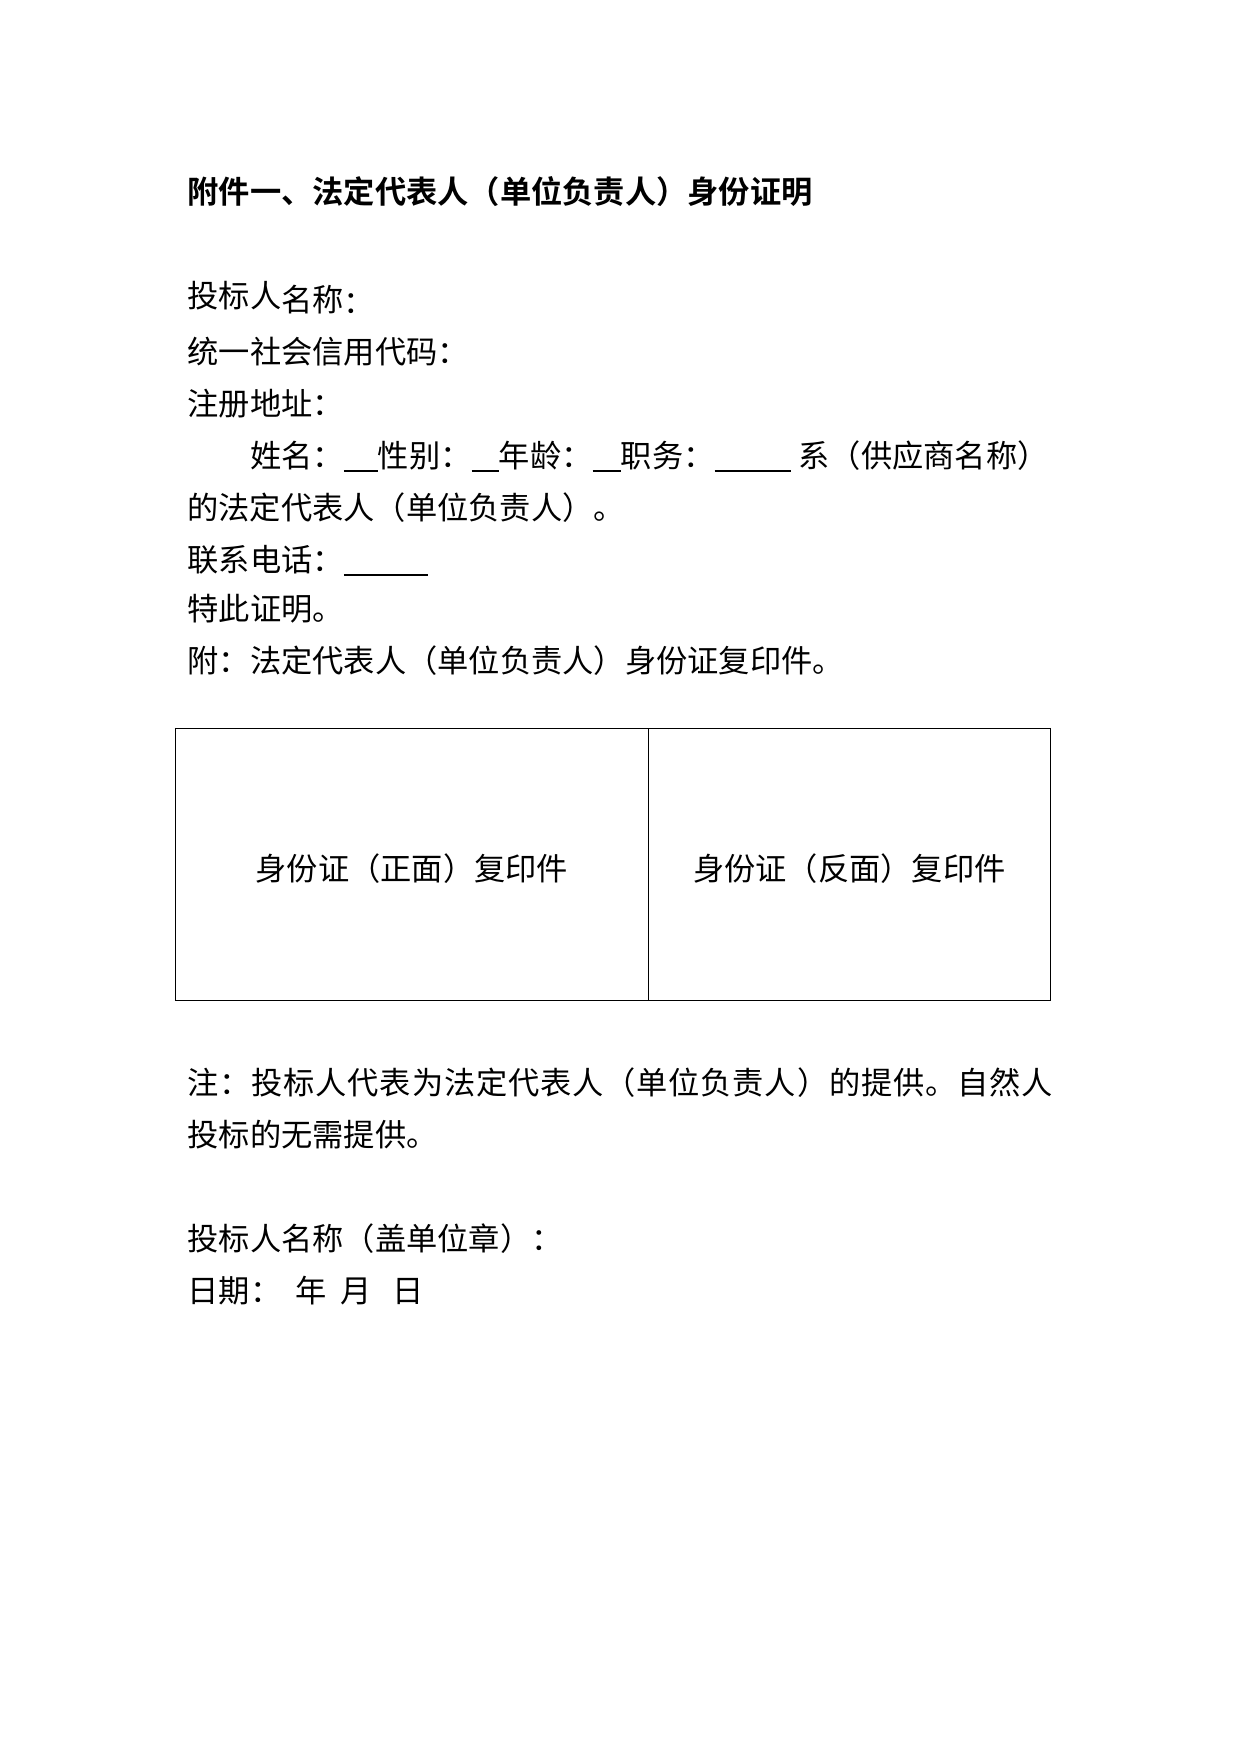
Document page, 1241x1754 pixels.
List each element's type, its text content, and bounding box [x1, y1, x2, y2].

text 统一社会信用代码： [187, 318, 1053, 370]
text 日期： 年 月 日 [187, 1261, 1053, 1313]
text 姓名： 性别： 年龄： 职务： 系（供应商名称）的法定代表人（单位负责人）。 [187, 422, 1053, 527]
text 注册地址： [187, 370, 1053, 422]
text 投标人名称： [187, 266, 1053, 318]
text 附件一、法定代表人（单位负责人）身份证明 [187, 162, 1053, 214]
text 投标人名称（盖单位章）： [187, 1209, 1053, 1261]
table_header 身份证（正面）复印件 [176, 729, 648, 1000]
table_header 身份证（反面）复印件 [649, 729, 1050, 1000]
text 联系电话： [187, 527, 1053, 579]
text 特此证明。 [187, 579, 1053, 631]
text 附：法定代表人（单位负责人）身份证复印件。 [187, 631, 1053, 683]
text 注：投标人代表为法定代表人（单位负责人）的提供。自然人投标的无需提供。 [187, 1053, 1053, 1157]
